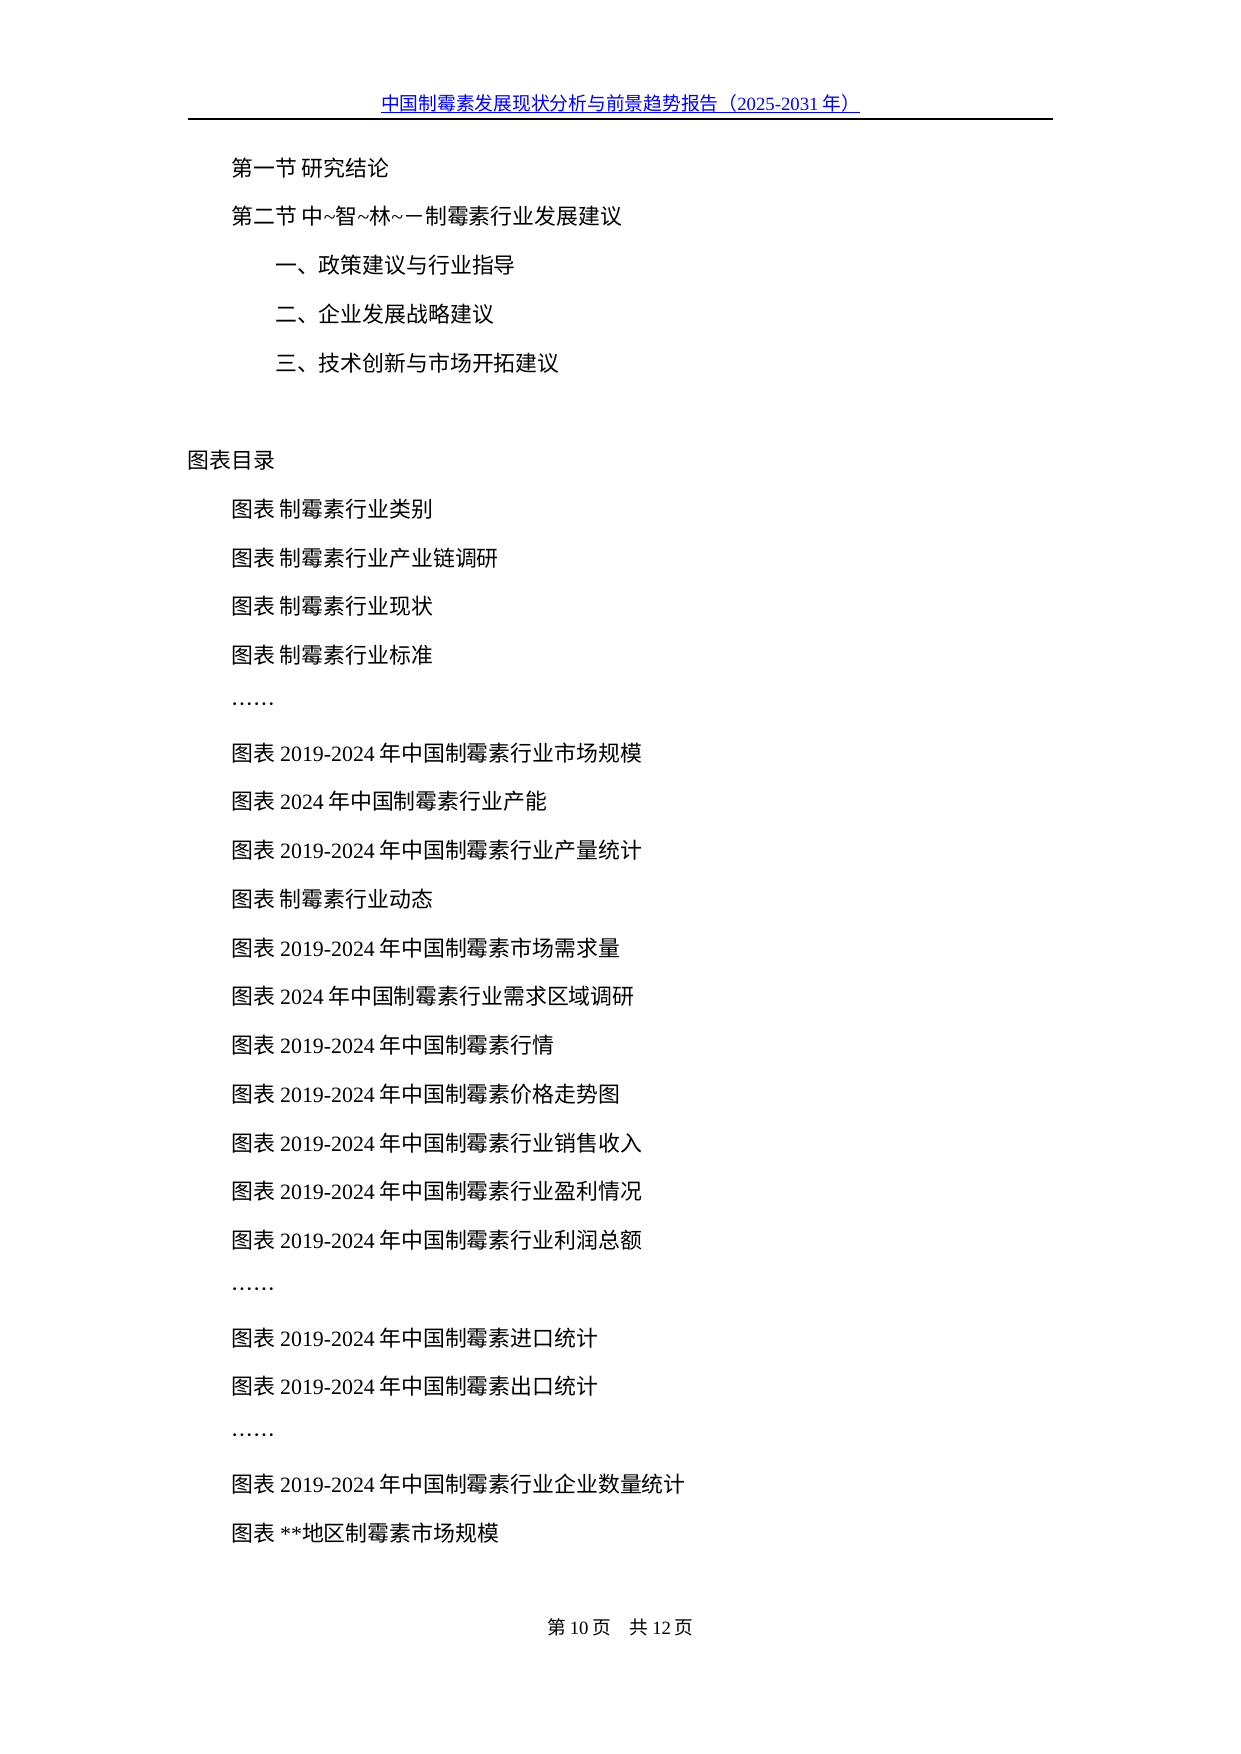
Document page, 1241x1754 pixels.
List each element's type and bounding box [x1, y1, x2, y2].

text [187, 150, 1053, 1548]
